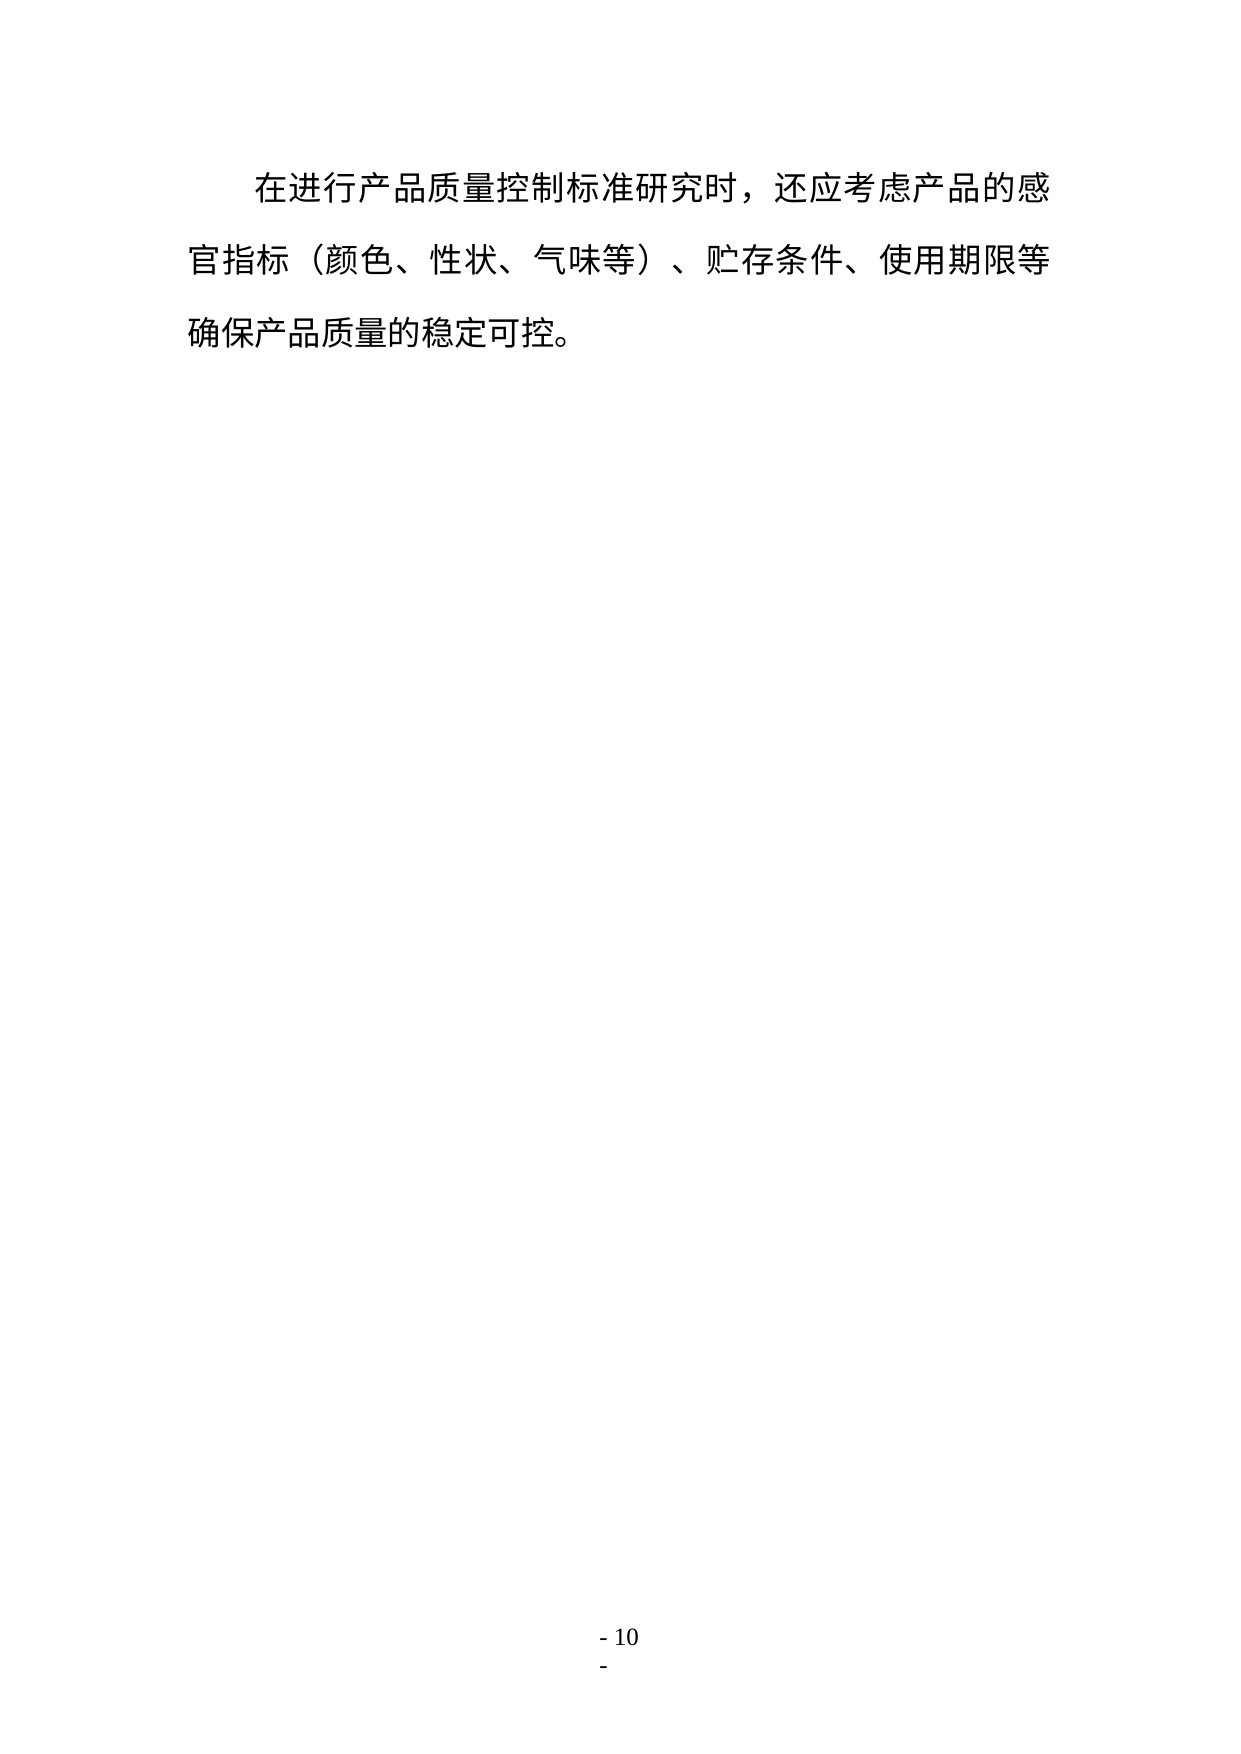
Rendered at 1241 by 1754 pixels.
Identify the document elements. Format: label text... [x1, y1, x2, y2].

text 在进行产品质量控制标准研究时，还应考虑产品的感官指标（颜色、性状、气味等）、贮存条件、使用期限等，确保产品质量的稳定可控。 [187, 162, 1053, 355]
